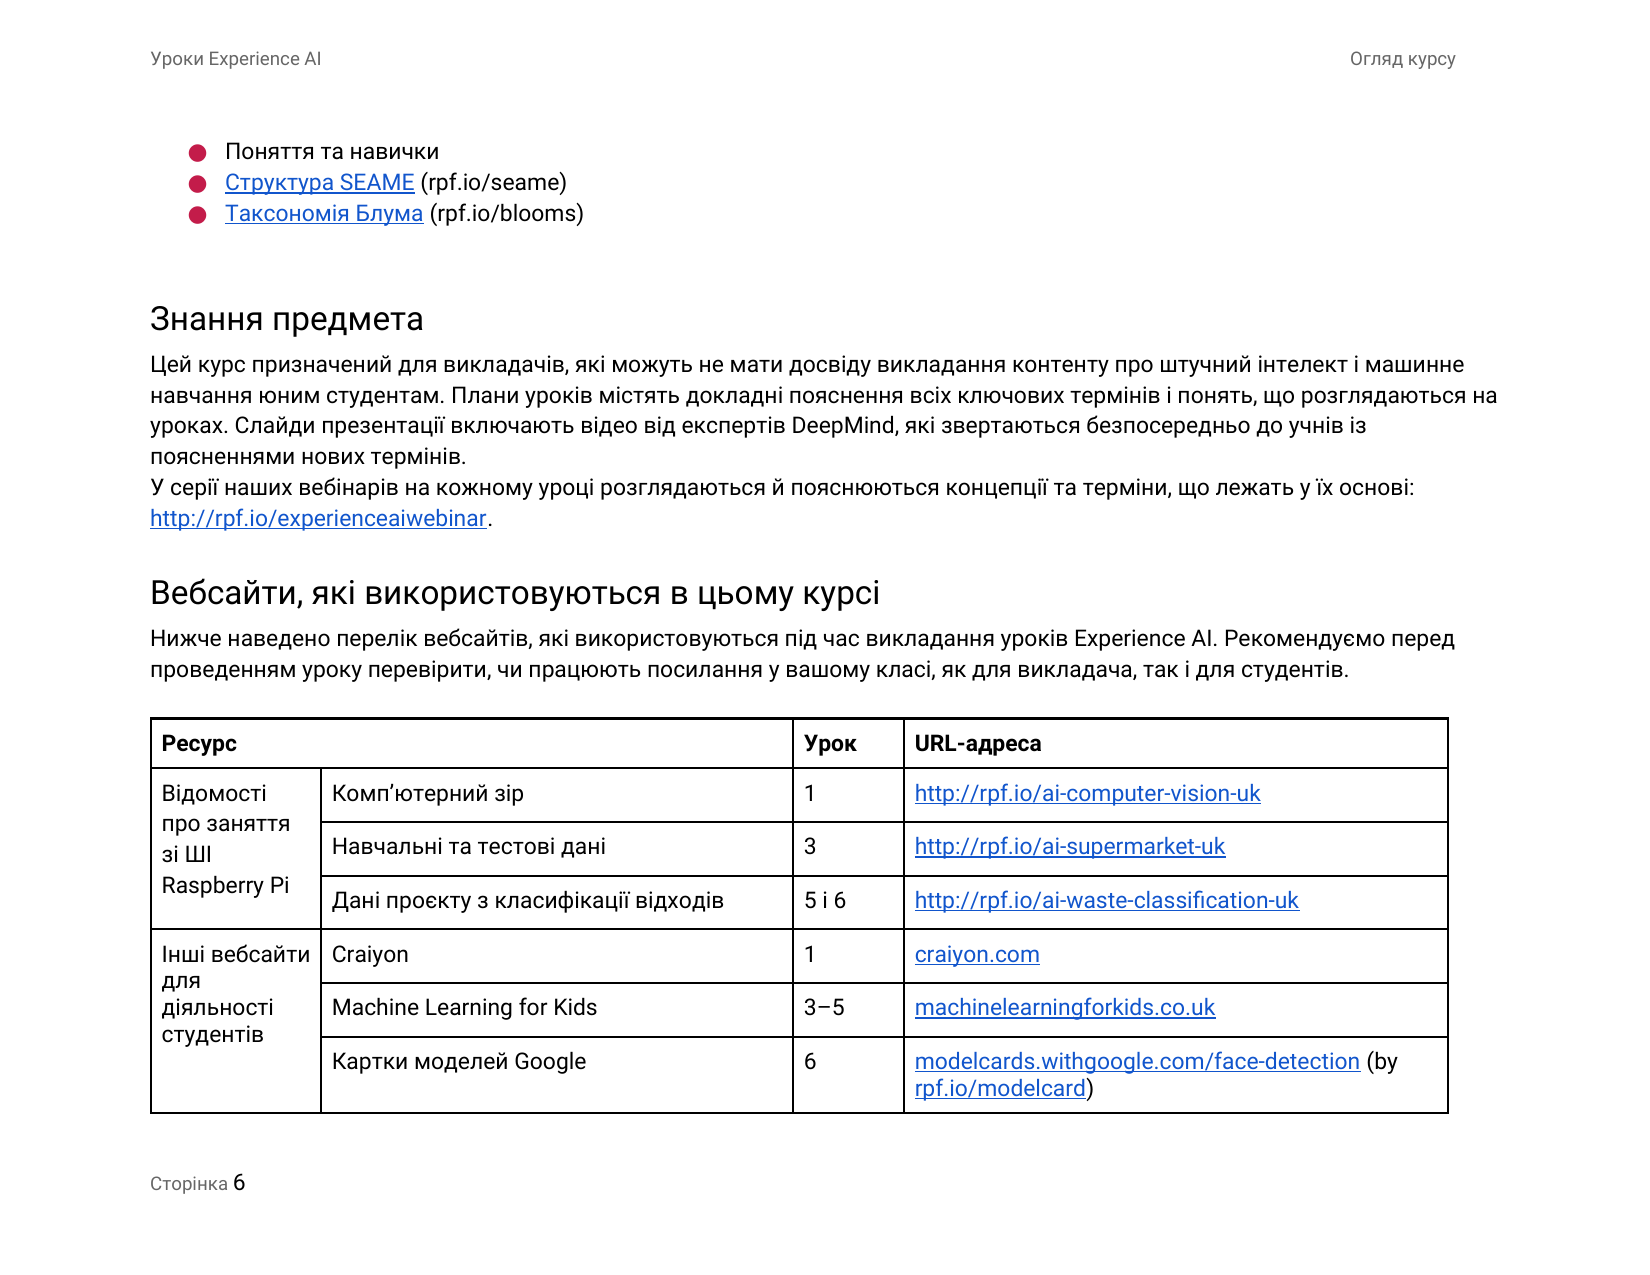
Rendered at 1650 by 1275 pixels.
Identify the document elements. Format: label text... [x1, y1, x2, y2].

text У серії наших вебінарів на кожному уроці розглядаються й пояснюються концепції та терміни, що лежать у їх основі: http://rpf.io/experienceaiwebinar. [150, 474, 1500, 532]
table_cell 1 [794, 769, 903, 821]
table_header Урок [794, 720, 903, 767]
table_cell 1 [794, 930, 903, 982]
table_cell Інші вебсайти для діяльності студентів [152, 930, 320, 1112]
table_cell http://rpf.io/ai-waste-classification-uk [905, 877, 1447, 928]
table_header Ресурс [152, 720, 792, 767]
table_cell Відомості про заняття зі ШІ Raspberry Pi [152, 769, 320, 928]
table_cell http://rpf.io/ai-computer-vision-uk [905, 769, 1447, 821]
list Структура SEAME (rpf.io/seame) [187, 169, 1500, 196]
table_cell Дані проєкту з класифікації відходів [322, 877, 792, 928]
table_cell 3 [794, 823, 903, 874]
table_cell http://rpf.io/ai-supermarket-uk [905, 823, 1447, 874]
table_cell Craiyon [322, 930, 792, 982]
text Цей курс призначений для викладачів, які можуть не мати досвіду викладання контенту про штучний інтелект і машинне навчання юним студентам. Плани уроків містять докладні пояснення всіх ключових термінів і понять, що розглядаються на уроках. Слайди презентації включають відео від експертів DeepMind, які звертаються безпосередньо до учнів із поясненнями нових термінів. [150, 351, 1500, 470]
table_cell machinelearningforkids.co.uk [905, 984, 1447, 1036]
table_cell Навчальні та тестові дані [322, 823, 792, 874]
table_cell 3–5 [794, 984, 903, 1036]
list Поняття та навички [187, 138, 1500, 165]
subtitle Знання предмета [150, 299, 1500, 338]
table_header URL-адреса [905, 720, 1447, 767]
table_cell modelcards.withgoogle.com/face-detection (by rpf.io/modelcard) [905, 1038, 1447, 1112]
table_cell Machine Learning for Kids [322, 984, 792, 1036]
table_cell Картки моделей Google [322, 1038, 792, 1112]
subtitle Вебсайти, які використовуються в цьому курсі [150, 573, 1500, 612]
table_cell 5 і 6 [794, 877, 903, 928]
text Нижче наведено перелік вебсайтів, які використовуються під час викладання уроків Experience AI. Рекомендуємо перед проведенням уроку перевірити, чи працюють посилання у вашому класі, як для викладача, так і для студентів. [150, 625, 1500, 683]
table_cell 6 [794, 1038, 903, 1112]
table_cell Комп’ютерний зір [322, 769, 792, 821]
table_cell craiyon.com [905, 930, 1447, 982]
list Таксономія Блума (rpf.io/blooms) [187, 200, 1500, 227]
